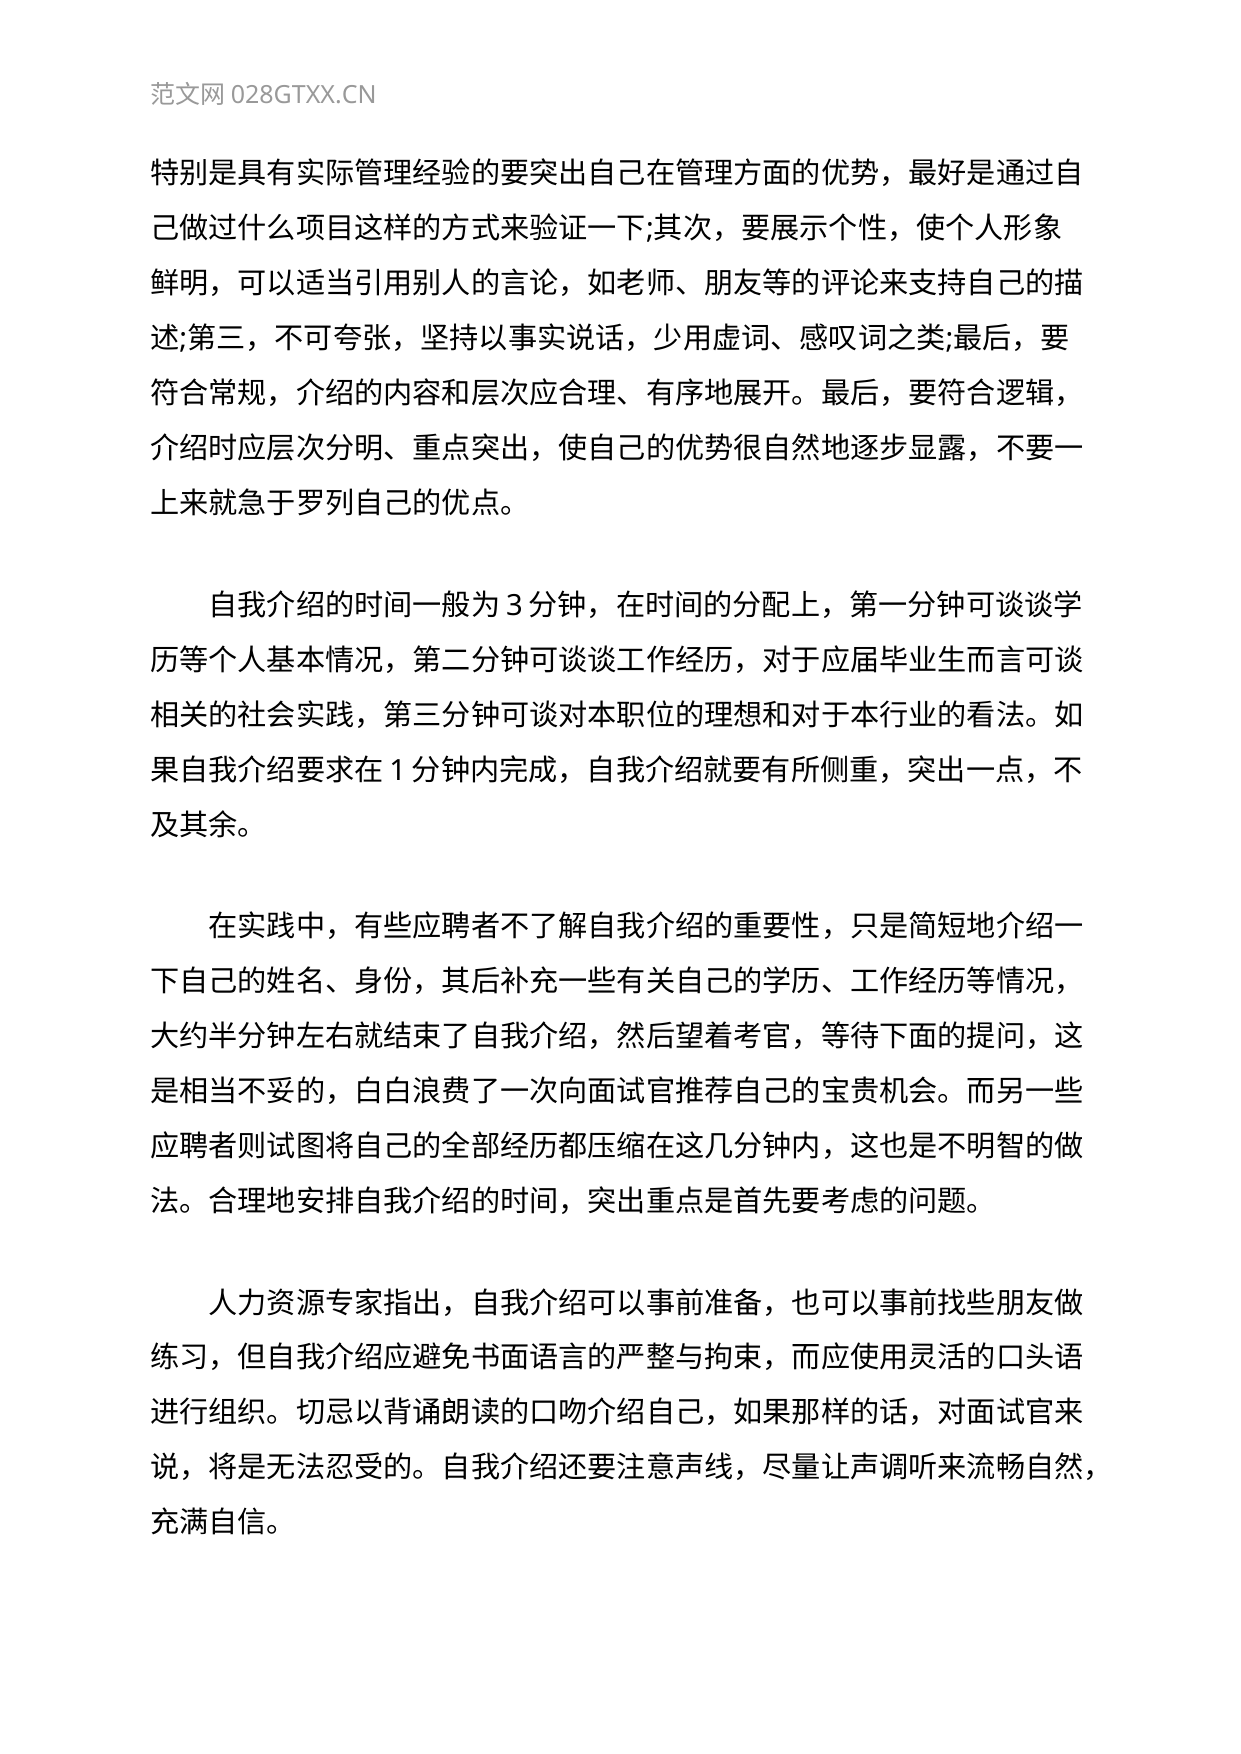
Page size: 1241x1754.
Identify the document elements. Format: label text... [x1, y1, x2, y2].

text 自我介绍的时间一般为3分钟，在时间的分配上，第一分钟可谈谈学历等个人基本情况，第二分钟可谈谈工作经历，对于应届毕业生而言可谈相关的社会实践，第三分钟可谈对本职位的理想和对于本行业的看法。如果自我介绍要求在1分钟内完成，自我介绍就要有所侧重，突出一点，不及其余。 [150, 581, 1090, 843]
text 在实践中，有些应聘者不了解自我介绍的重要性，只是简短地介绍一下自己的姓名、身份，其后补充一些有关自己的学历、工作经历等情况，大约半分钟左右就结束了自我介绍，然后望着考官，等待下面的提问，这是相当不妥的，白白浪费了一次向面试官推荐自己的宝贵机会。而另一些应聘者则试图将自己的全部经历都压缩在这几分钟内，这也是不明智的做法。合理地安排自我介绍的时间，突出重点是首先要考虑的问题。 [150, 903, 1090, 1220]
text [150, 150, 1090, 522]
text 人力资源专家指出，自我介绍可以事前准备，也可以事前找些朋友做练习，但自我介绍应避免书面语言的严整与拘束，而应使用灵活的口头语进行组织。切忌以背诵朗读的口吻介绍自己，如果那样的话，对面试官来说，将是无法忍受的。自我介绍还要注意声线，尽量让声调听来流畅自然，充满自信。 [150, 1279, 1090, 1541]
